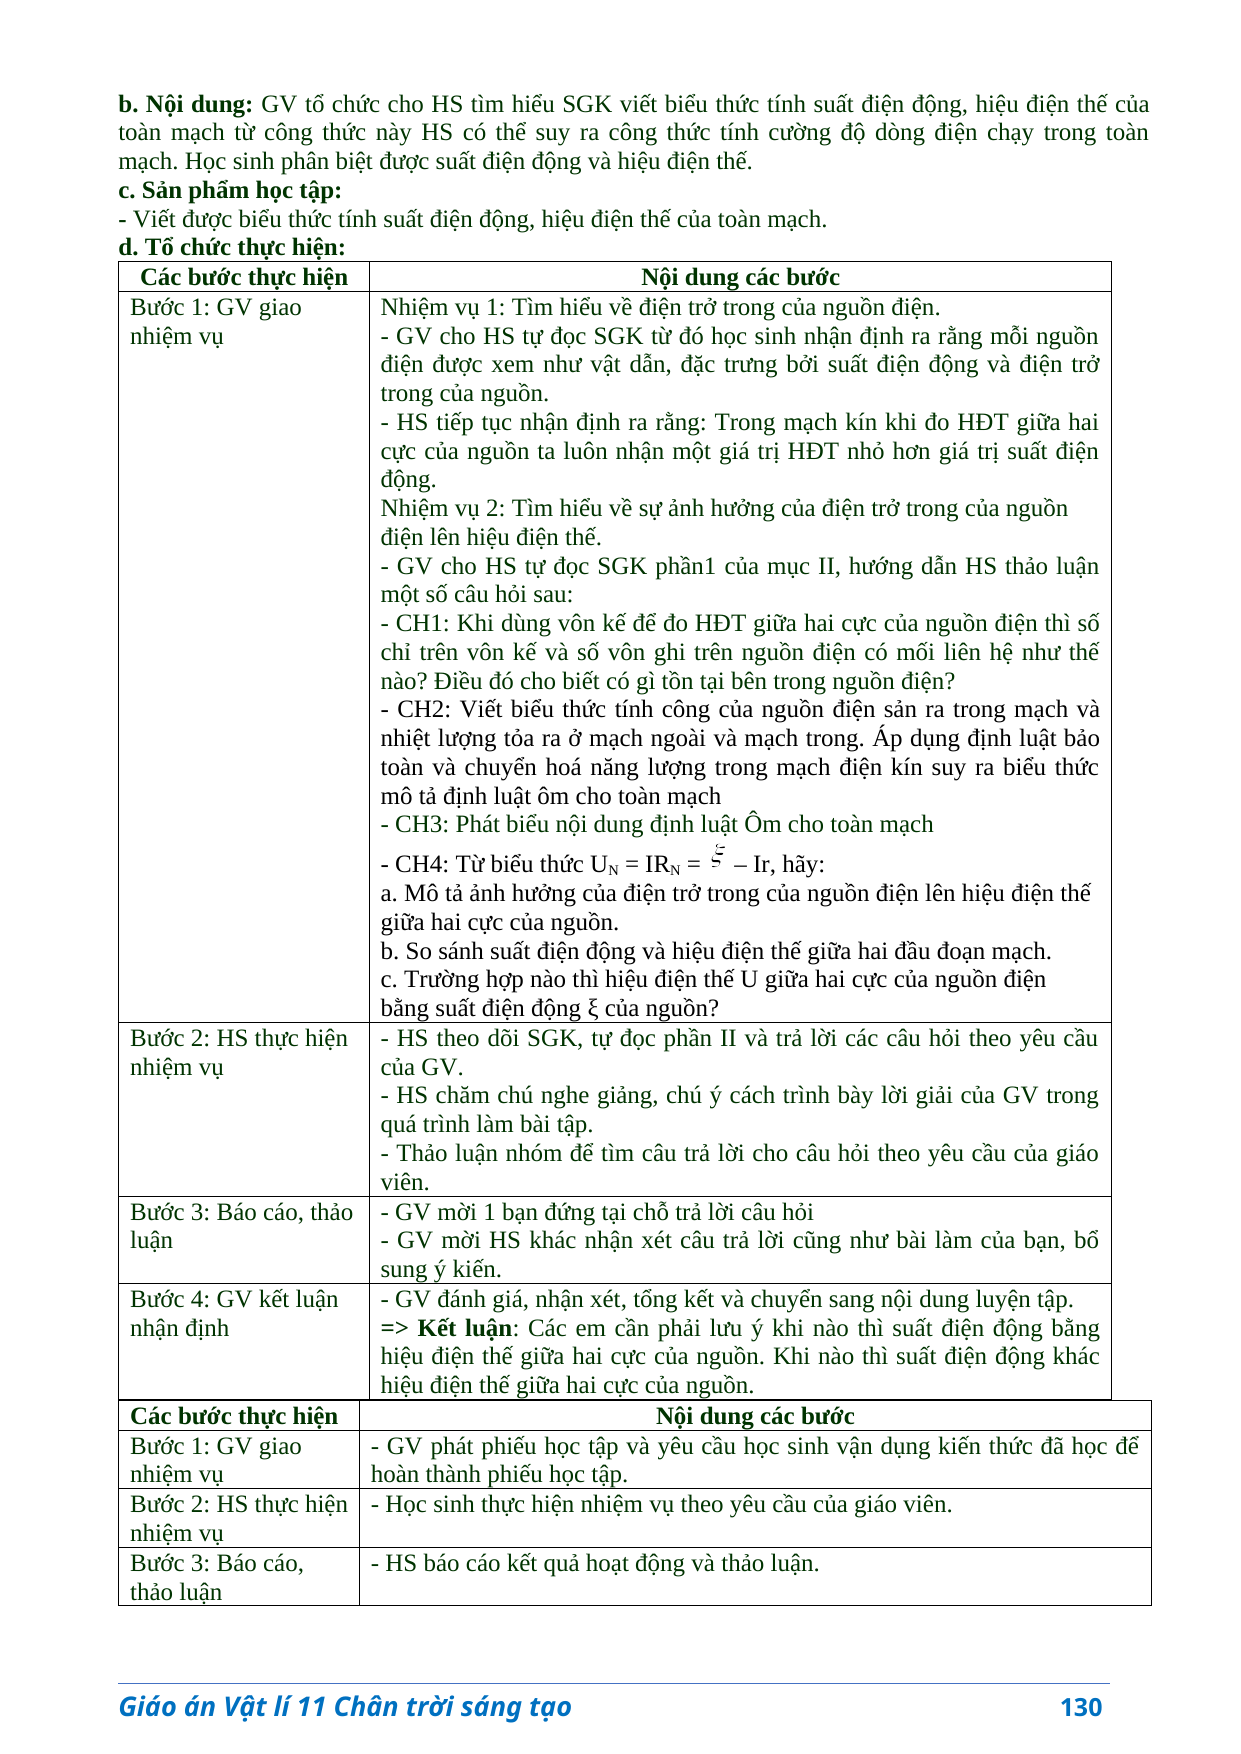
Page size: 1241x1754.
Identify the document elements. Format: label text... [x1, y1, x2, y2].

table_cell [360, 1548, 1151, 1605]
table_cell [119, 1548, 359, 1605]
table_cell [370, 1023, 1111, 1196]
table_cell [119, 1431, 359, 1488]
text c. Sản phẩm học tập: [118, 175, 1152, 204]
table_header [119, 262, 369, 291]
text d. Tổ chức thực hiện: [118, 232, 1152, 261]
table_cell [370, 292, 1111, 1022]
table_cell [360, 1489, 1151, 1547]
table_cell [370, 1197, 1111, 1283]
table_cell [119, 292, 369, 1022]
text - Viết được biểu thức tính suất điện động, hiệu điện thế của toàn mạch. [118, 204, 1152, 232]
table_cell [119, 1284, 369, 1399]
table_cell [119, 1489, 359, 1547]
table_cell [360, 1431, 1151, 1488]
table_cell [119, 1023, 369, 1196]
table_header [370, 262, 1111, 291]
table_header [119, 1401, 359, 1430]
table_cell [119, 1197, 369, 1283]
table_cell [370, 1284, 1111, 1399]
text b. Nội dung: GV tổ chức cho HS tìm hiểu SGK viết biểu thức tính suất điện động, hiệu điện thế của toàn mạch từ công thức này HS có thể suy ra công thức tính cường độ dòng điện chạy trong toàn mạch. Học sinh phân biệt được suất điện động và hiệu điện thế. [118, 89, 1152, 175]
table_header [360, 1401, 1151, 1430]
